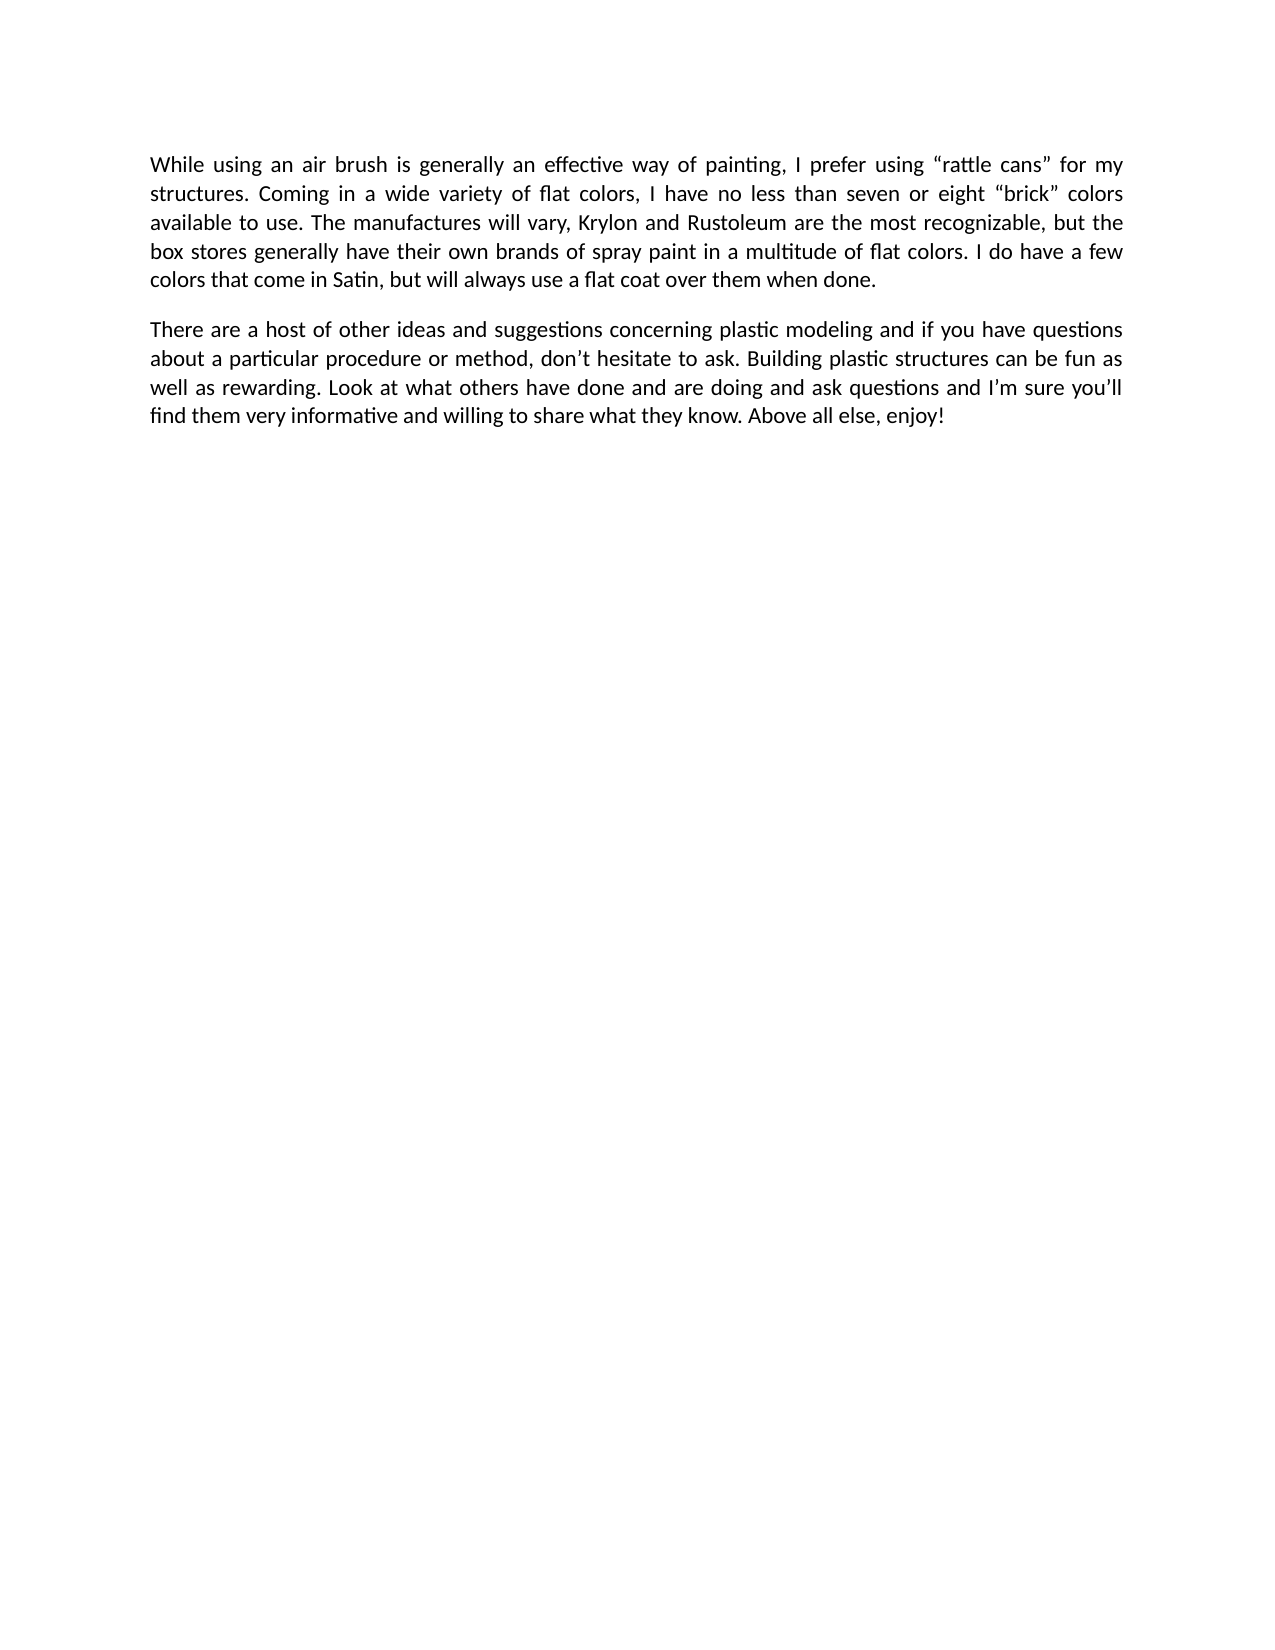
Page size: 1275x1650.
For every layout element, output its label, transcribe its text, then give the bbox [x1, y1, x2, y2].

text There are a host of other ideas and suggestions concerning plastic modeling and if you have questions about a particular procedure or method, don’t hesitate to ask. Building plastic structures can be fun as well as rewarding. Look at what others have done and are doing and ask questions and I’m sure you’ll find them very informative and willing to share what they know. Above all else, enjoy! [150, 314, 1125, 429]
text While using an air brush is generally an effective way of painting, I prefer using “rattle cans” for my structures. Coming in a wide variety of flat colors, I have no less than seven or eight “brick” colors available to use. The manufactures will vary, Krylon and Rustoleum are the most recognizable, but the box stores generally have their own brands of spray paint in a multitude of flat colors. I do have a few colors that come in Satin, but will always use a flat coat over them when done. [150, 150, 1125, 294]
